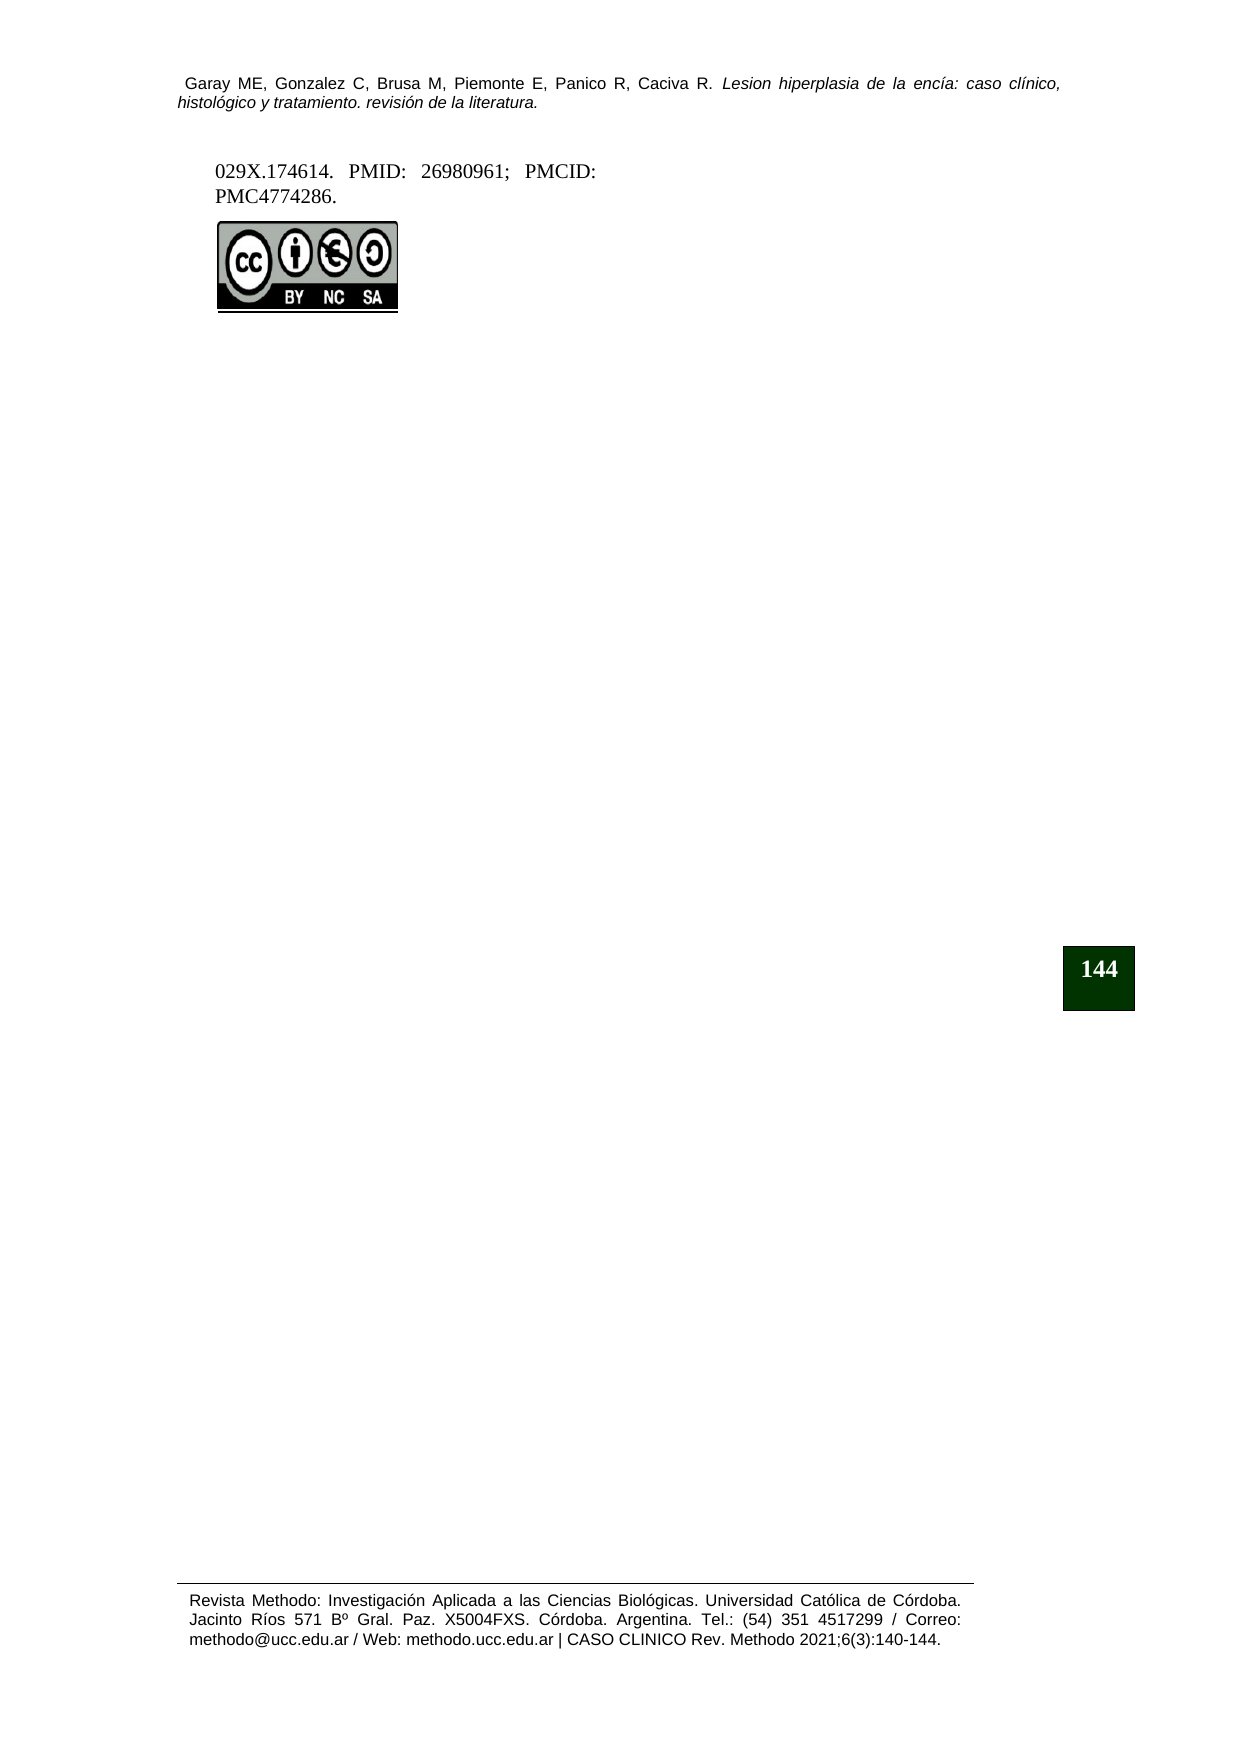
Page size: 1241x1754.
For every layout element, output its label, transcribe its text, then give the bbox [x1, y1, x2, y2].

picture [217, 221, 398, 309]
